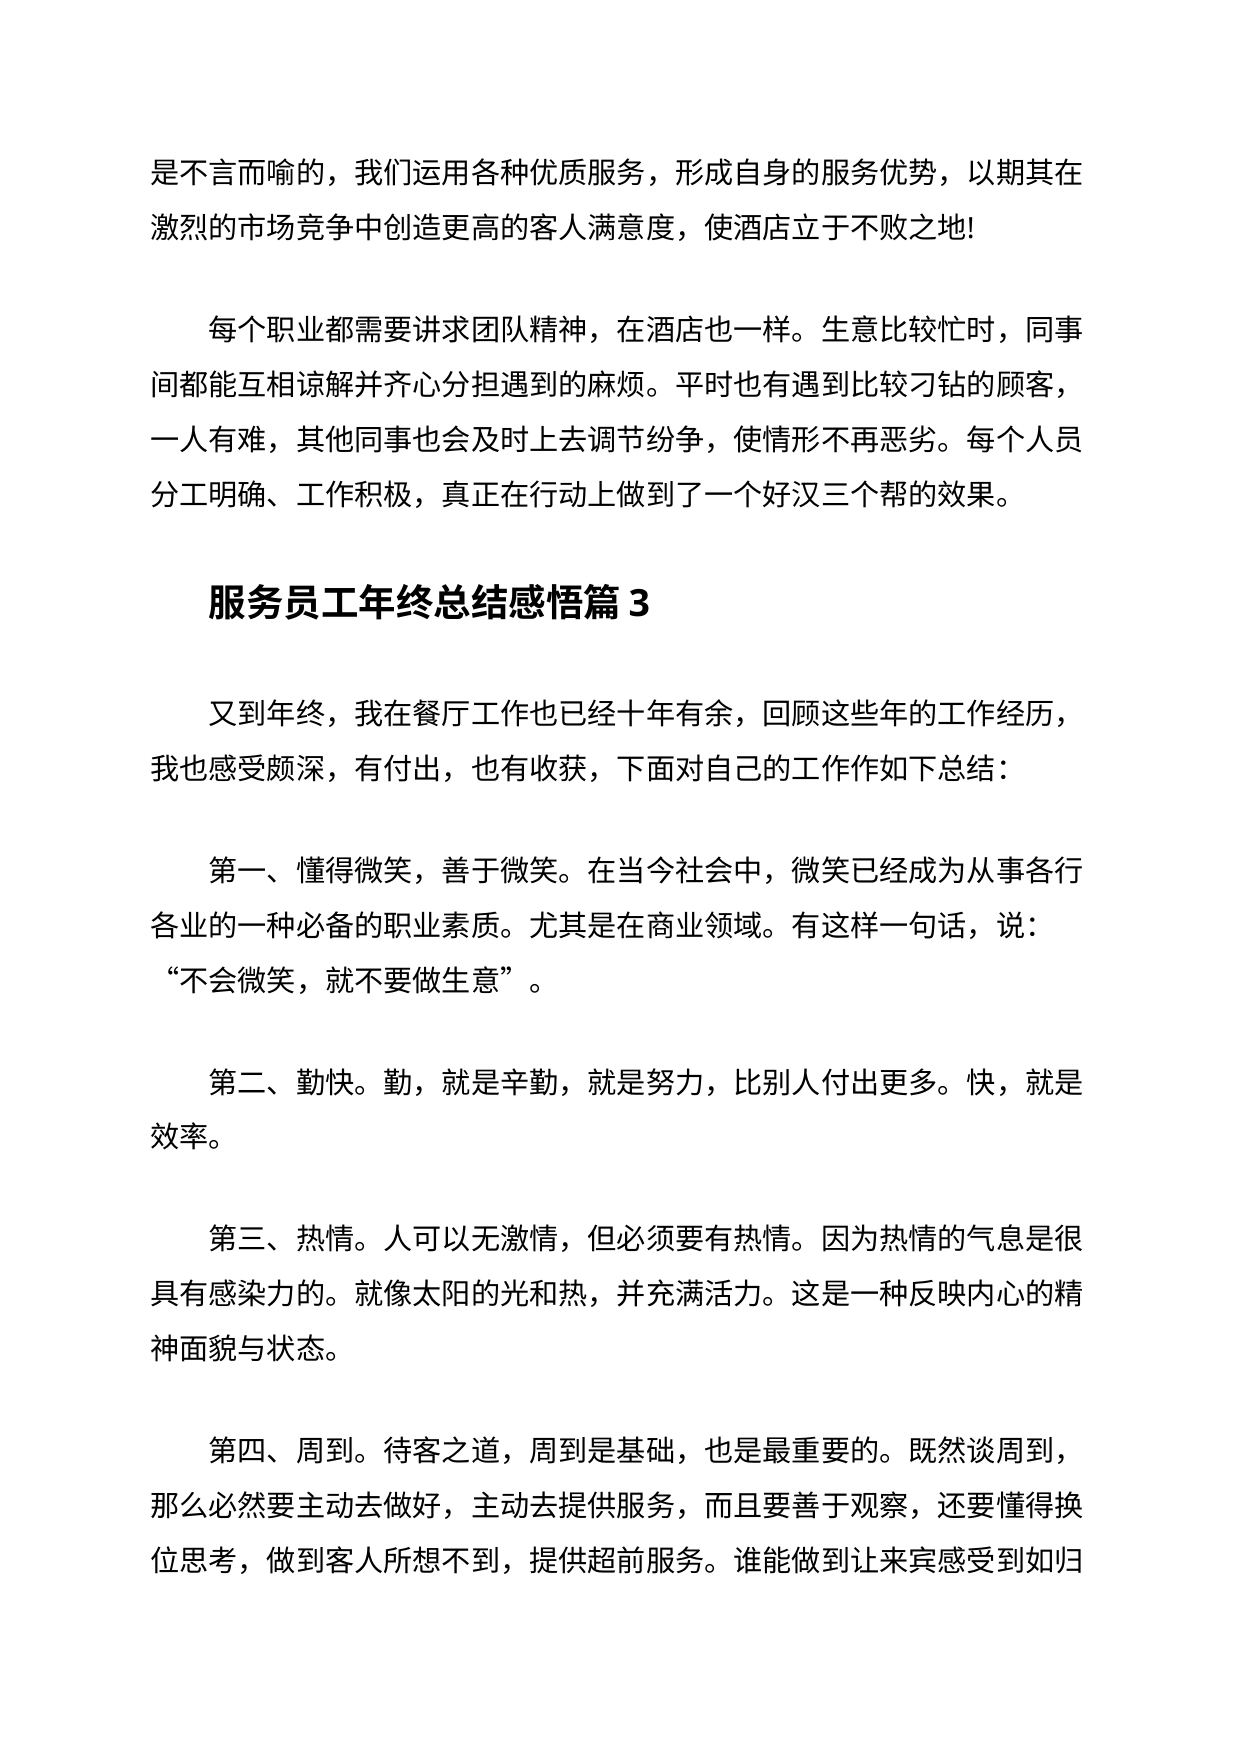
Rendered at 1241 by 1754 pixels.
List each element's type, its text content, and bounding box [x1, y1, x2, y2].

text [150, 150, 1090, 247]
text 服务员工年终总结感悟篇3 [150, 573, 1090, 628]
text 第三、热情。人可以无激情，但必须要有热情。因为热情的气息是很具有感染力的。就像太阳的光和热，并充满活力。这是一种反映内心的精神面貌与状态。 [150, 1216, 1090, 1368]
text 每个职业都需要讲求团队精神，在酒店也一样。生意比较忙时，同事间都能互相谅解并齐心分担遇到的麻烦。平时也有遇到比较刁钻的顾客，一人有难，其他同事也会及时上去调节纷争，使情形不再恶劣。每个人员分工明确、工作积极，真正在行动上做到了一个好汉三个帮的效果。 [150, 307, 1090, 514]
text 又到年终，我在餐厅工作也已经十年有余，回顾这些年的工作经历，我也感受颇深，有付出，也有收获，下面对自己的工作作如下总结： [150, 691, 1090, 788]
text 第二、勤快。勤，就是辛勤，就是努力，比别人付出更多。快，就是效率。 [150, 1059, 1090, 1156]
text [150, 1427, 1090, 1579]
text 第一、懂得微笑，善于微笑。在当今社会中，微笑已经成为从事各行各业的一种必备的职业素质。尤其是在商业领域。有这样一句话，说：“不会微笑，就不要做生意”。 [150, 848, 1090, 1000]
